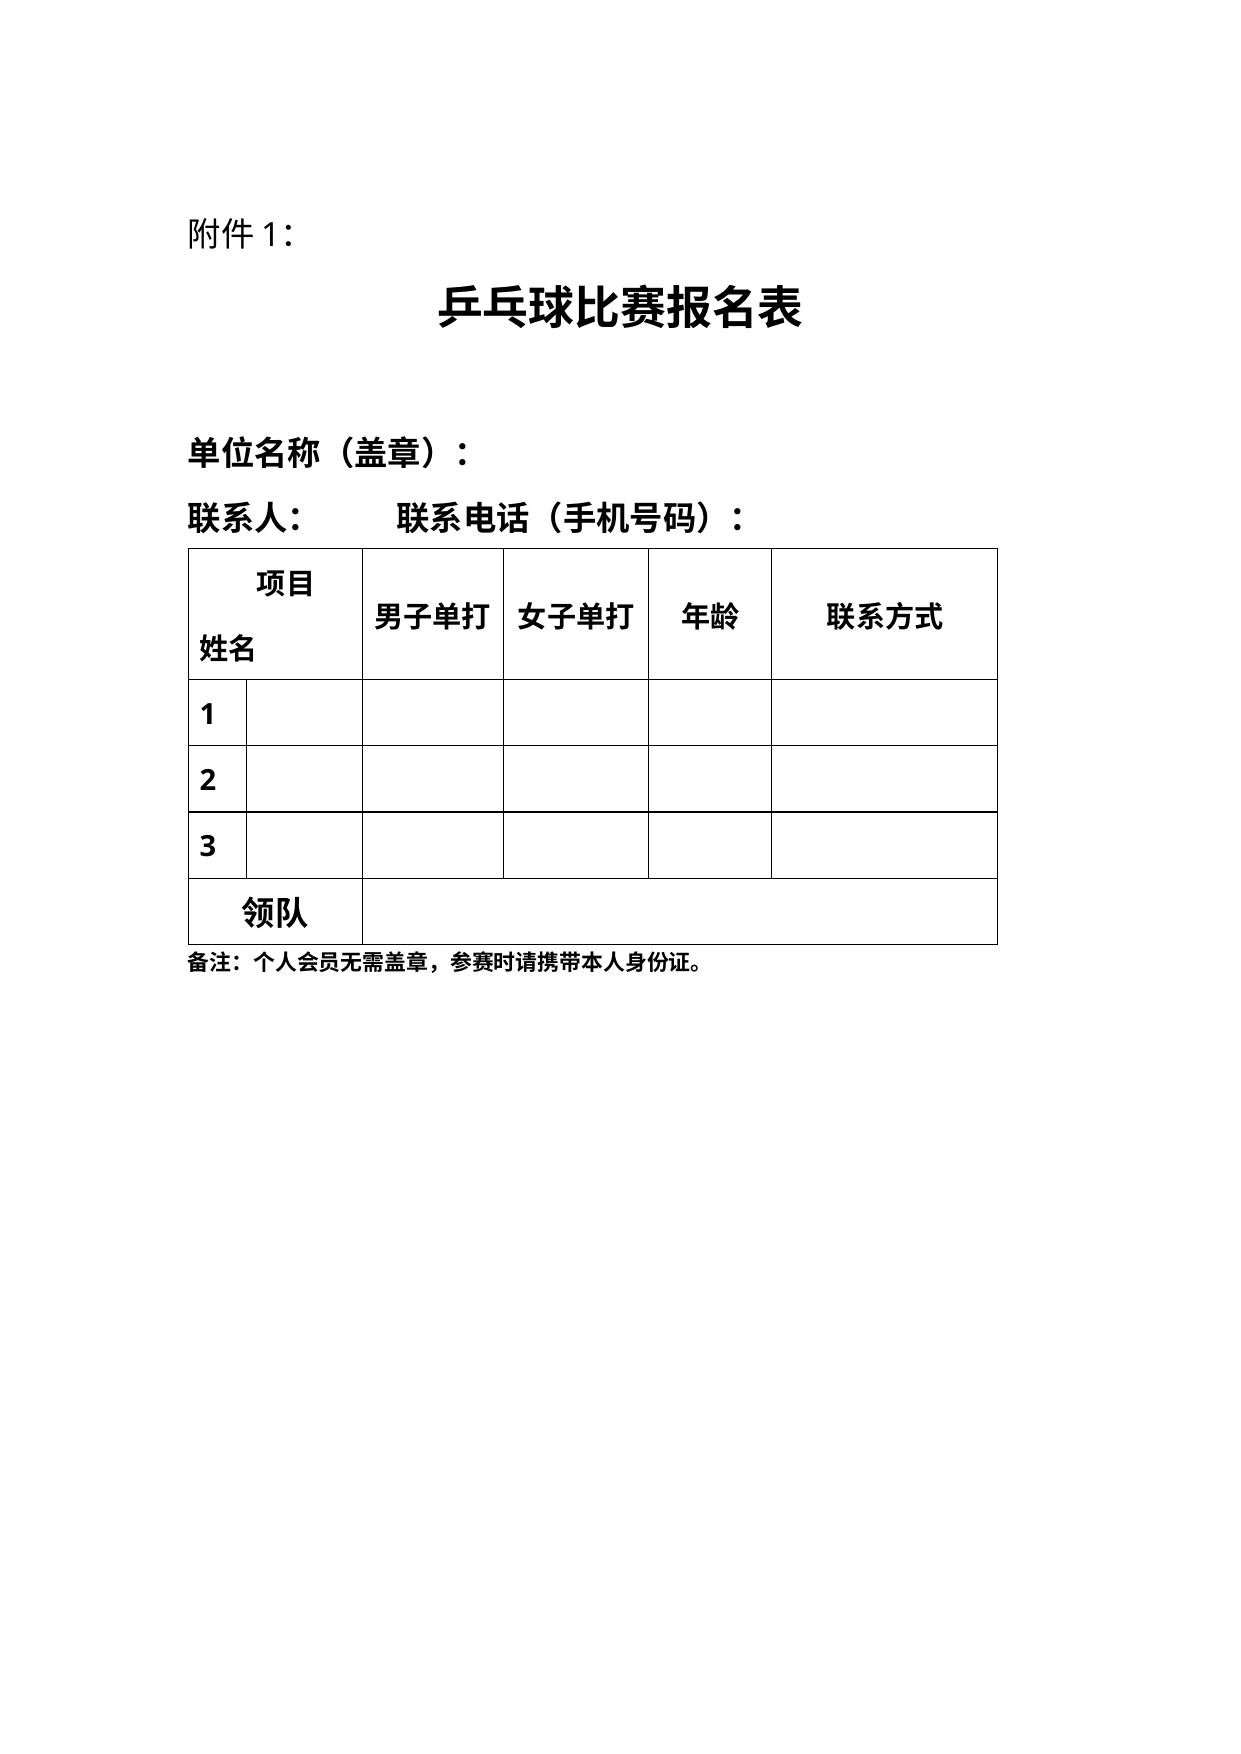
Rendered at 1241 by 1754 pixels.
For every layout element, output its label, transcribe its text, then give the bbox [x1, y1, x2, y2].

text 附件1： [187, 207, 1053, 256]
table_cell 3 [189, 813, 246, 877]
table_cell [504, 746, 648, 811]
table_header 年龄 [649, 549, 771, 679]
table_header 联系方式 [772, 549, 997, 679]
table_cell [772, 746, 997, 811]
table_cell [772, 680, 997, 745]
table_cell [363, 813, 503, 877]
text 备注：个人会员无需盖章，参赛时请携带本人身份证。 [187, 944, 1053, 977]
text 联系人： 联系电话（手机号码）： [187, 483, 1053, 548]
table_header 项目 姓名 [189, 549, 362, 679]
table_cell [363, 746, 503, 811]
table_cell [247, 680, 362, 745]
table_header 女子单打 [504, 549, 648, 679]
table_cell [772, 813, 997, 877]
table_cell 2 [189, 746, 246, 811]
table_cell [504, 813, 648, 877]
table_cell [649, 813, 771, 877]
table_cell [504, 680, 648, 745]
table_cell [247, 813, 362, 877]
table_cell [363, 680, 503, 745]
table_cell [649, 680, 771, 745]
table_cell 领队 [189, 879, 362, 943]
table_cell [649, 746, 771, 811]
text 乒乓球比赛报名表 [187, 256, 1053, 353]
table_cell 1 [189, 680, 246, 745]
table_header 男子单打 [363, 549, 503, 679]
table_cell [363, 879, 997, 943]
table_cell [247, 746, 362, 811]
text 单位名称（盖章）： [187, 418, 1053, 483]
